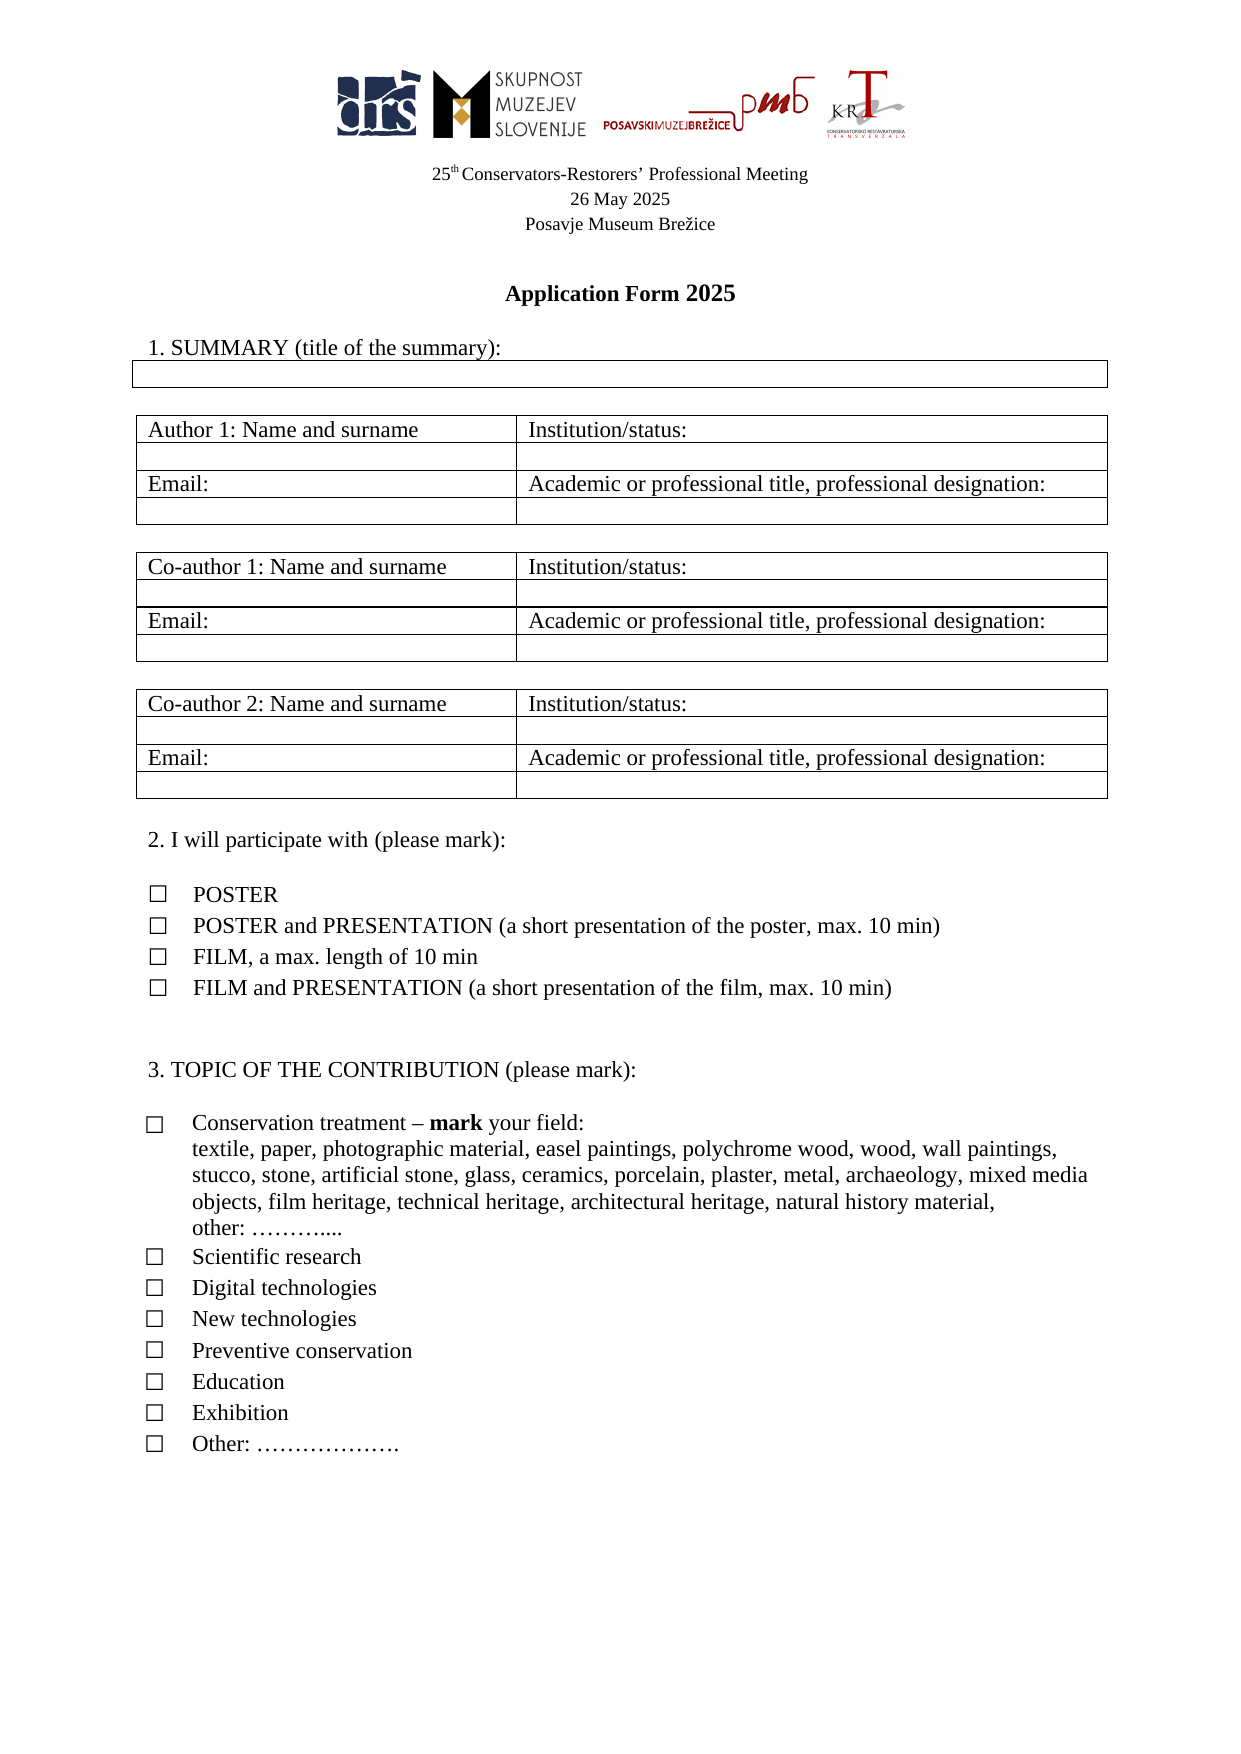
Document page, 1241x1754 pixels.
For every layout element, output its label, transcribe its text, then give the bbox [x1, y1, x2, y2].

table_cell Academic or professional title, professional designation: [517, 608, 1107, 634]
table_header Institution/status: [517, 416, 1107, 442]
table_cell [137, 443, 516, 469]
table_header Conservation treatment – mark your field: textile, paper, photographic material, easel paintings, polychrome wood, wood, wall paintings, stucco, stone, artificial stone, glass, ceramics, porcelain, plaster, metal, archaeology, mixed media objects, film heritage, technical heritage, architectural heritage, natural history material, other: ……….... [178, 1109, 1107, 1241]
table_cell [517, 443, 1107, 469]
table_cell New technologies [178, 1303, 1107, 1334]
table_cell [137, 580, 516, 606]
table_cell [137, 498, 516, 524]
table_cell Education [178, 1366, 1107, 1397]
table_cell Other: ………………. [178, 1428, 1107, 1459]
table_header Co-author 2: Name and surname [137, 690, 516, 716]
table_cell Digital technologies [178, 1272, 1107, 1303]
table_cell Preventive conservation [178, 1334, 1107, 1366]
table_header Author 1: Name and surname [137, 416, 516, 442]
table_cell [517, 635, 1107, 661]
table_header Co-author 1: Name and surname [137, 553, 516, 579]
table_cell [137, 635, 516, 661]
table_header Institution/status: [517, 553, 1107, 579]
table_cell FILM, a max. length of 10 min [182, 941, 1104, 972]
table_cell Exhibition [178, 1397, 1107, 1428]
text 1. SUMMARY (title of the summary): [148, 333, 1093, 360]
table_cell [517, 580, 1107, 606]
picture [597, 70, 821, 138]
table_cell Email: [137, 745, 516, 771]
text 3. TOPIC OF THE CONTRIBUTION (please mark): [148, 1056, 1093, 1082]
picture [335, 70, 421, 138]
table_cell Academic or professional title, professional designation: [517, 471, 1107, 497]
table_cell Scientific research [178, 1241, 1107, 1272]
table_header Institution/status: [517, 690, 1107, 716]
table_cell [137, 772, 516, 798]
table_cell Email: [137, 608, 516, 634]
table_cell [517, 717, 1107, 743]
table_cell [517, 772, 1107, 798]
table_cell Email: [137, 471, 516, 497]
table_cell [517, 498, 1107, 524]
text 2. I will participate with (please mark): [148, 826, 1093, 852]
table_cell FILM and PRESENTATION (a short presentation of the film, max. 10 min) [182, 972, 1104, 1003]
subtitle Application Form 2025 [148, 278, 1093, 307]
table_header POSTER [182, 878, 1104, 909]
table_cell [137, 717, 516, 743]
picture [427, 70, 592, 138]
table_header [133, 361, 1107, 387]
table_cell Academic or professional title, professional designation: [517, 745, 1107, 771]
table_cell POSTER and PRESENTATION (a short presentation of the poster, max. 10 min) [182, 910, 1104, 941]
picture [827, 70, 906, 138]
